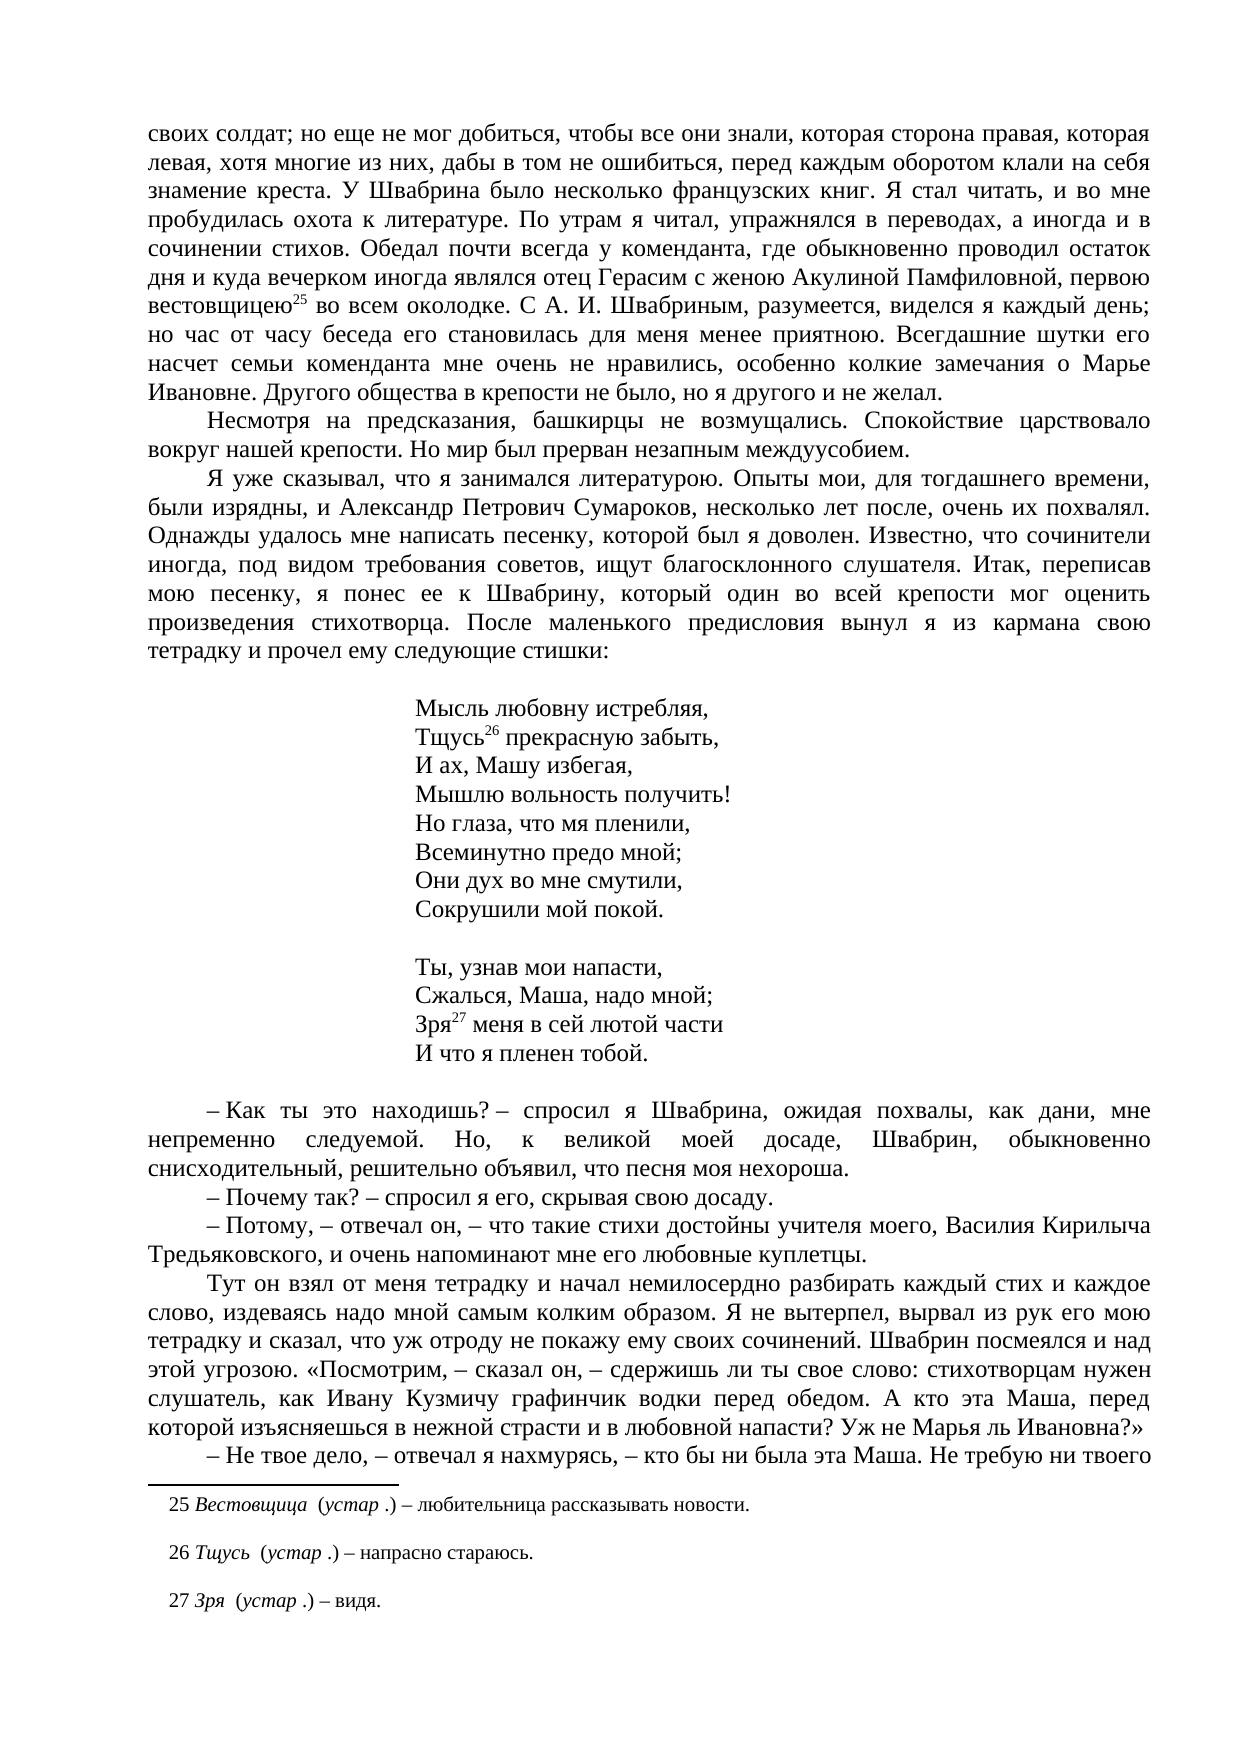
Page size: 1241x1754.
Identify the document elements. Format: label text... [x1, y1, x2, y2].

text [148, 1441, 1152, 1469]
text – Потому, – отвечал он, – что такие стихи достойны учителя моего, Василия Кирилыча Тредьяковского, и очень напоминают мне его любовные куплетцы. [148, 1211, 1152, 1268]
text Они дух во мне смутили, [356, 866, 1089, 894]
text Мышлю вольность получить! [356, 779, 1089, 808]
text – Почему так? – спросил я его, скрывая свою досаду. [148, 1182, 1152, 1211]
text Сокрушили мой покой. [356, 894, 1089, 923]
text Зря меня в сей лютой части [356, 1009, 1089, 1038]
text И ах, Машу избегая, [356, 751, 1089, 779]
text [148, 118, 1152, 406]
text Всеминутно предо мной; [356, 837, 1089, 866]
text Мысль любовну истребляя, [356, 693, 1089, 722]
text Несмотря на предсказания, башкирцы не возмущались. Спокойствие царствовало вокруг нашей крепости. Но мир был прерван незапным междуусобием. [148, 406, 1152, 463]
text И что я пленен тобой. [356, 1038, 1089, 1067]
text – Как ты это находишь? – спросил я Швабрина, ожидая похвалы, как дани, мне непременно следуемой. Но, к великой моей досаде, Швабрин, обыкновенно снисходительный, решительно объявил, что песня моя нехороша. [148, 1096, 1152, 1182]
text Тщусь прекрасную забыть, [356, 722, 1089, 751]
text Сжалься, Маша, надо мной; [356, 981, 1089, 1009]
text Но глаза, что мя пленили, [356, 808, 1089, 837]
text Ты, узнав мои напасти, [356, 952, 1089, 981]
text Тут он взял от меня тетрадку и начал немилосердно разбирать каждый стих и каждое слово, издеваясь надо мной самым колким образом. Я не вытерпел, вырвал из рук его мою тетрадку и сказал, что уж отроду не покажу ему своих сочинений. Швабрин посмеялся и над этой угрозою. «Посмотрим, – сказал он, – сдержишь ли ты свое слово: стихотворцам нужен слушатель, как Ивану Кузмичу графинчик водки перед обедом. А кто эта Маша, перед которой изъясняешься в нежной страсти и в любовной напасти? Уж не Марья ль Ивановна?» [148, 1268, 1152, 1441]
text Я уже сказывал, что я занимался литературою. Опыты мои, для тогдашнего времени, были изрядны, и Александр Петрович Сумароков, несколько лет после, очень их похвалял. Однажды удалось мне написать песенку, которой был я доволен. Известно, что сочинители иногда, под видом требования советов, ищут благосклонного слушателя. Итак, переписав мою песенку, я понес ее к Швабрину, который один во всей крепости мог оценить произведения стихотворца. После маленького предисловия вынул я из кармана свою тетрадку и прочел ему следующие стишки: [148, 463, 1152, 664]
